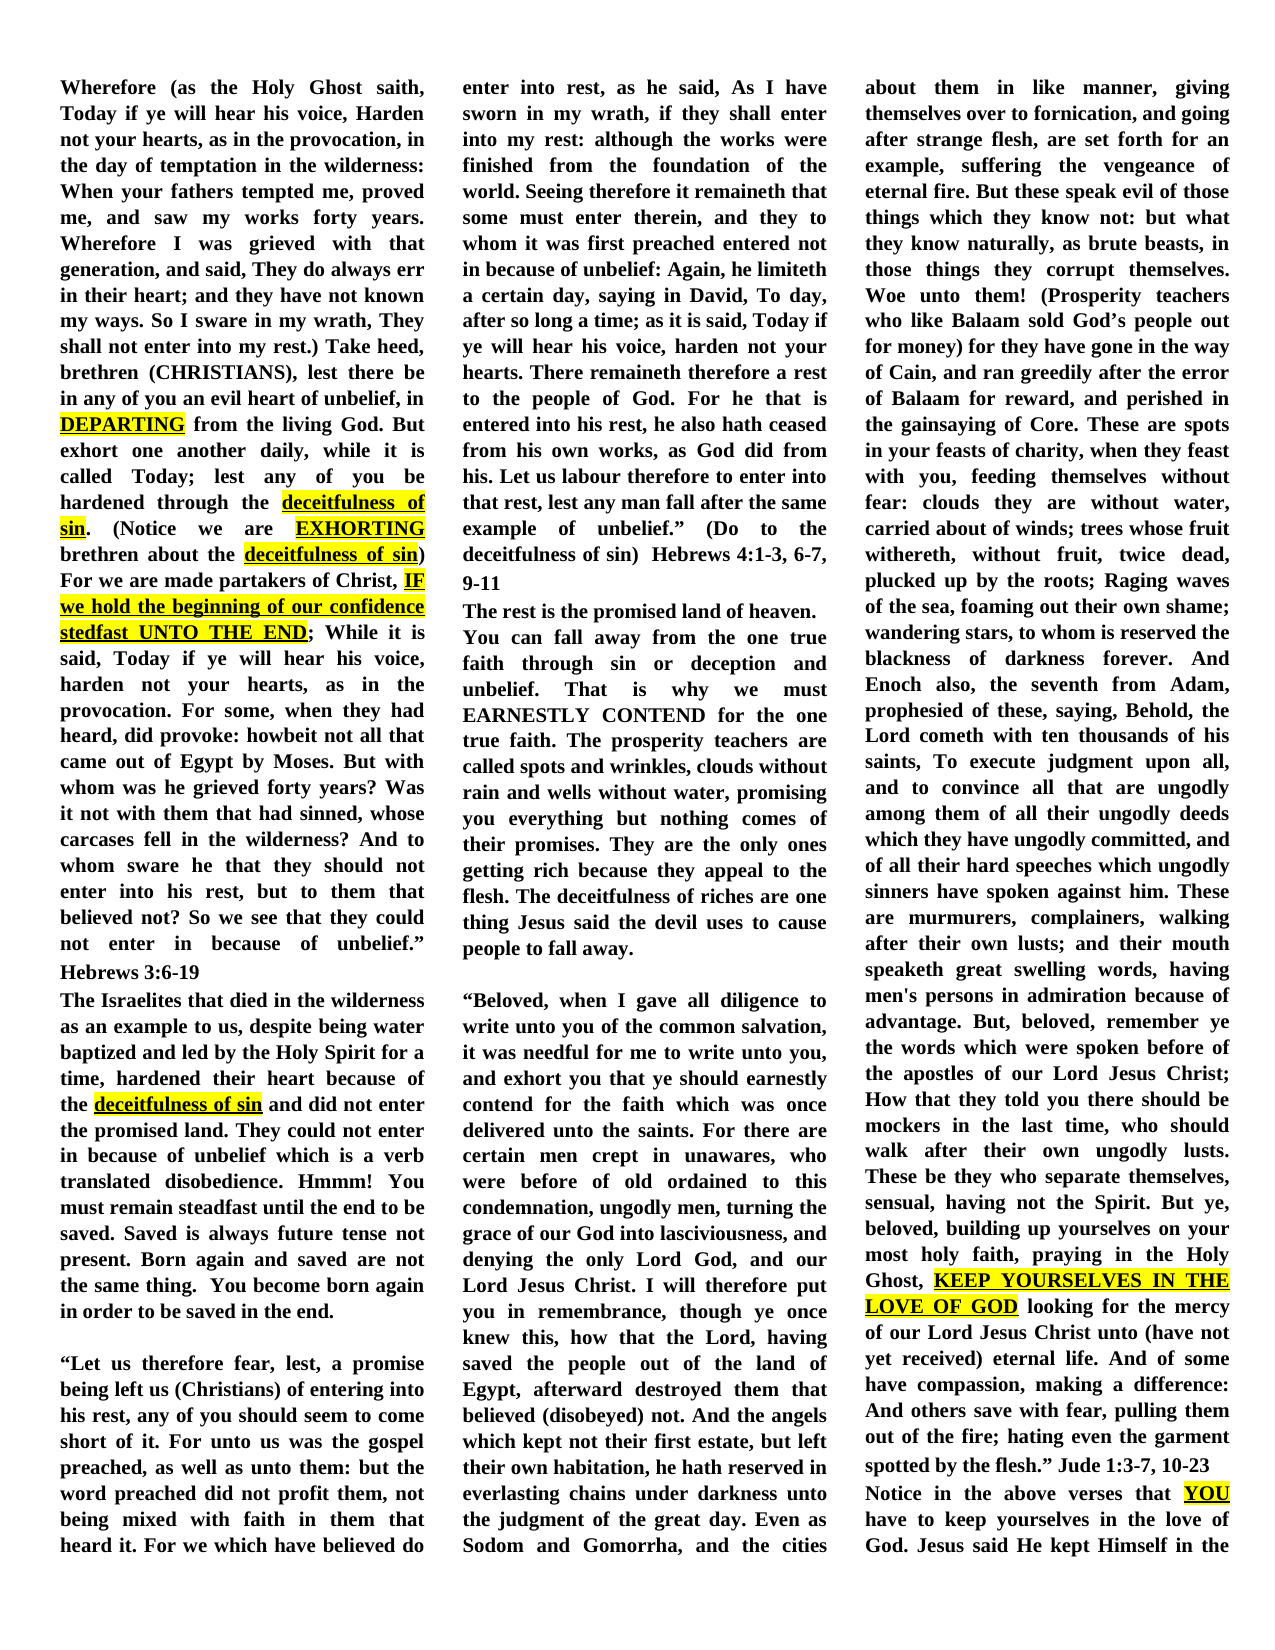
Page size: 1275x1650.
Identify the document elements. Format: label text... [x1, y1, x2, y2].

text The Israelites that died in the wilderness as an example to us, despite being water baptized and led by the Holy Spirit for a time, hardened their heart because of the deceitfulness of sin and did not enter the promised land. They could not enter in because of unbelief which is a verb translated disobedience. Hmmm! You must remain steadfast until the end to be saved. Saved is always future tense not present. Born again and saved are not the same thing. You become born again in order to be saved in the end. [60, 988, 425, 1323]
text “Beloved, when I gave all diligence to write unto you of the common salvation, it was needful for me to write unto you, and exhort you that ye should earnestly contend for the faith which was once delivered unto the saints. For there are certain men crept in unawares, who were before of old ordained to this condemnation, ungodly men, turning the grace of our God into lasciviousness, and denying the only Lord God, and our Lord Jesus Christ. I will therefore put you in remembrance, though ye once knew this, how that the Lord, having saved the people out of the land of Egypt, afterward destroyed them that believed (disobeyed) not. And the angels which kept not their first estate, but left their own habitation, he hath reserved in everlasting chains under darkness unto the judgment of the great day. Even as Sodom and Gomorrha, and the cities about them in like manner, giving themselves over to fornication, and going after strange flesh, are set forth for an example, suffering the vengeance of eternal fire. But these speak evil of those things which they know not: but what they know naturally, as brute beasts, in those things they corrupt themselves. Woe unto them! (Prosperity teachers who like Balaam sold God’s people out for money) for they have gone in the way of Cain, and ran greedily after the error of Balaam for reward, and perished in the gainsaying of Core. These are spots in your feasts of charity, when they feast with you, feeding themselves without fear: clouds they are without water, carried about of winds; trees whose fruit withereth, without fruit, twice dead, plucked up by the roots; Raging waves of the sea, foaming out their own shame; wandering stars, to whom is reserved the blackness of darkness forever. And Enoch also, the seventh from Adam, prophesied of these, saying, Behold, the Lord cometh with ten thousands of his saints, To execute judgment upon all, and to convince all that are ungodly among them of all their ungodly deeds which they have ungodly committed, and of all their hard speeches which ungodly sinners have spoken against him. These are murmurers, complainers, walking after their own lusts; and their mouth speaketh great swelling words, having men's persons in admiration because of advantage. But, beloved, remember ye the words which were spoken before of the apostles of our Lord Jesus Christ; How that they told you there should be mockers in the last time, who should walk after their own ungodly lusts. These be they who separate themselves, sensual, having not the Spirit. But ye, beloved, building up yourselves on your most holy faith, praying in the Holy Ghost, KEEP YOURSELVES IN THE LOVE OF GOD looking for the mercy of our Lord Jesus Christ unto (have not yet received) eternal life. And of some have compassion, making a difference: And others save with fear, pulling them out of the fire; hating even the garment spotted by the flesh.” Jude‬ [865, 75, 1230, 1478]
text “Beloved, when I gave all diligence to write unto you of the common salvation, it was needful for me to write unto you, and exhort you that ye should earnestly contend for the faith which was once delivered unto the saints. For there are certain men crept in unawares, who were before of old ordained to this condemnation, ungodly men, turning the grace of our God into lasciviousness, and denying the only Lord God, and our Lord Jesus Christ. I will therefore put you in remembrance, though ye once knew this, how that the Lord, having saved the people out of the land of Egypt, afterward destroyed them that believed (disobeyed) not. And the angels which kept not their first estate, but left their own habitation, he hath reserved in everlasting chains under darkness unto the judgment of the great day. Even as Sodom and Gomorrha, and the cities about them in like manner, giving themselves over to fornication, and going after strange flesh, are set forth for an example, suffering the vengeance of eternal fire. But these speak evil of those things which they know not: but what they know naturally, as brute beasts, in those things they corrupt themselves. Woe unto them! (Prosperity teachers who like Balaam sold God’s people out for money) for they have gone in the way of Cain, and ran greedily after the error of Balaam for reward, and perished in the gainsaying of Core. These are spots in your feasts of charity, when they feast with you, feeding themselves without fear: clouds they are without water, carried about of winds; trees whose fruit withereth, without fruit, twice dead, plucked up by the roots; Raging waves of the sea, foaming out their own shame; wandering stars, to whom is reserved the blackness of darkness forever. And Enoch also, the seventh from Adam, prophesied of these, saying, Behold, the Lord cometh with ten thousands of his saints, To execute judgment upon all, and to convince all that are ungodly among them of all their ungodly deeds which they have ungodly committed, and of all their hard speeches which ungodly sinners have spoken against him. These are murmurers, complainers, walking after their own lusts; and their mouth speaketh great swelling words, having men's persons in admiration because of advantage. But, beloved, remember ye the words which were spoken before of the apostles of our Lord Jesus Christ; How that they told you there should be mockers in the last time, who should walk after their own ungodly lusts. These be they who separate themselves, sensual, having not the Spirit. But ye, beloved, building up yourselves on your most holy faith, praying in the Holy Ghost, KEEP YOURSELVES IN THE LOVE OF GOD looking for the mercy of our Lord Jesus Christ unto (have not yet received) eternal life. And of some have compassion, making a difference: And others save with fear, pulling them out of the fire; hating even the garment spotted by the flesh.” Jude‬ [462, 988, 827, 1557]
text “Let us therefore fear, lest, a promise being left us (Christians) of entering into his rest, any of you should seem to come short of it. For unto us was the gospel preached, as well as unto them: but the word preached did not profit them, not being mixed with faith in them that heard it. For we which have believed do enter into rest, as he said, As I have sworn in my wrath, if they shall enter into my rest: although the works were finished from the foundation of the world. Seeing therefore it remaineth that some must enter therein, and they to whom it was first preached entered not in because of unbelief: Again, he limiteth a certain day, saying in David, To day, after so long a time; as it is said, Today if ye will hear his voice, harden not your hearts. There remaineth therefore a rest to the people of God. For he that is entered into his rest, he also hath ceased from his own works, as God did from his. Let us labour therefore to enter into that rest, lest any man fall after the same example of unbelief.” (Do to the deceitfulness of sin) Hebrews‬ [462, 75, 827, 597]
text The rest is the promised land of heaven. [462, 599, 827, 623]
text “Let us therefore fear, lest, a promise being left us (Christians) of entering into his rest, any of you should seem to come short of it. For unto us was the gospel preached, as well as unto them: but the word preached did not profit them, not being mixed with faith in them that heard it. For we which have believed do enter into rest, as he said, As I have sworn in my wrath, if they shall enter into my rest: although the works were finished from the foundation of the world. Seeing therefore it remaineth that some must enter therein, and they to whom it was first preached entered not in because of unbelief: Again, he limiteth a certain day, saying in David, To day, after so long a time; as it is said, Today if ye will hear his voice, harden not your hearts. There remaineth therefore a rest to the people of God. For he that is entered into his rest, he also hath ceased from his own works, as God did from his. Let us labour therefore to enter into that rest, lest any man fall after the same example of unbelief.” (Do to the deceitfulness of sin) Hebrews‬ [60, 1351, 425, 1557]
text You can fall away from the one true faith through sin or deception and unbelief. That is why we must EARNESTLY CONTEND for the one true faith. The prosperity teachers are called spots and wrinkles, clouds without rain and wells without water, promising you everything but nothing comes of their promises. They are the only ones getting rich because they appeal to the flesh. The deceitfulness of riches are one thing Jesus said the devil uses to cause people to fall away. [462, 625, 827, 960]
